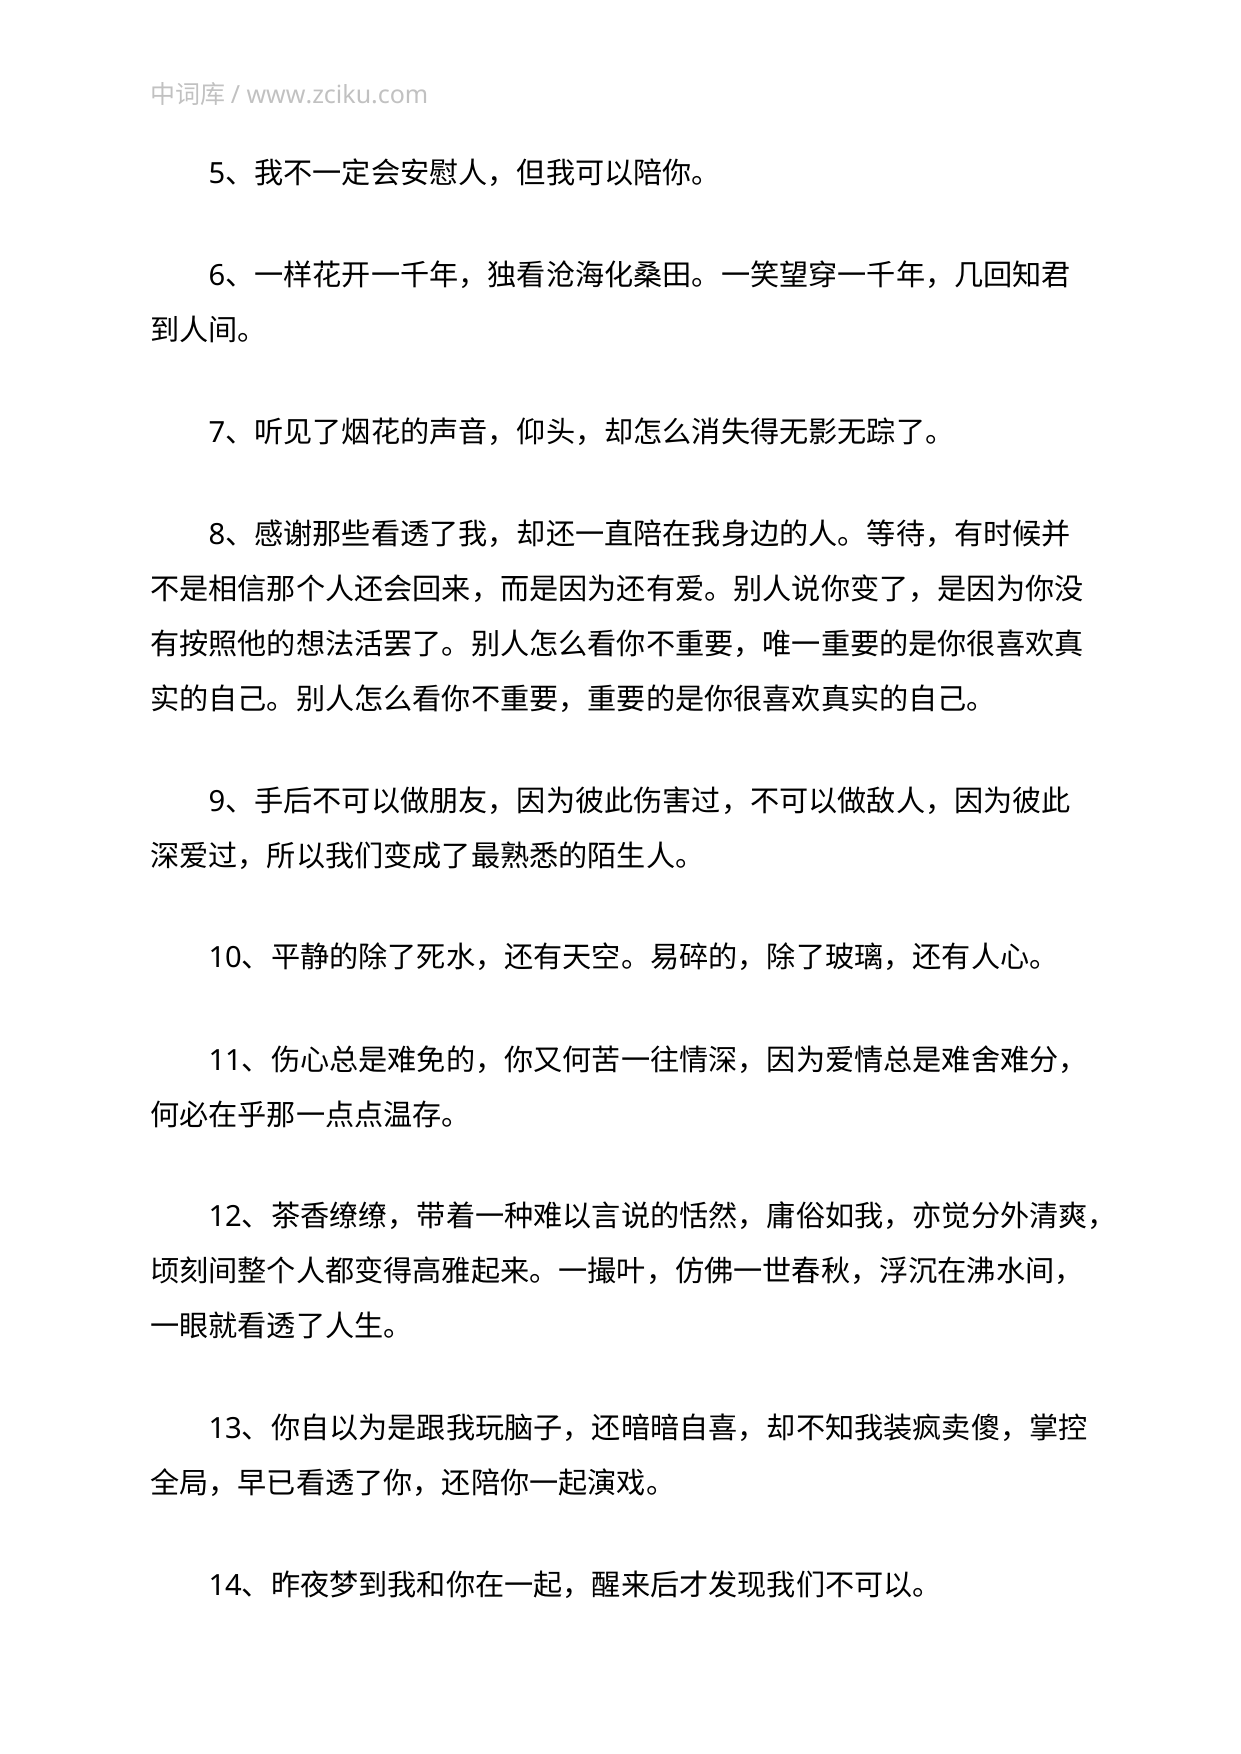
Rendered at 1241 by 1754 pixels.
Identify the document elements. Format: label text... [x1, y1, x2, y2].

text 13、你自以为是跟我玩脑子，还暗暗自喜，却不知我装疯卖傻，掌控全局，早已看透了你，还陪你一起演戏。 [150, 1404, 1090, 1502]
text 10、平静的除了死水，还有天空。易碎的，除了玻璃，还有人心。 [150, 934, 1090, 976]
text 8、感谢那些看透了我，却还一直陪在我身边的人。等待，有时候并不是相信那个人还会回来，而是因为还有爱。别人说你变了，是因为你没有按照他的想法活罢了。别人怎么看你不重要，唯一重要的是你很喜欢真实的自己。别人怎么看你不重要，重要的是你很喜欢真实的自己。 [150, 511, 1090, 718]
text 9、手后不可以做朋友，因为彼此伤害过，不可以做敌人，因为彼此深爱过，所以我们变成了最熟悉的陌生人。 [150, 777, 1090, 874]
text 14、昨夜梦到我和你在一起，醒来后才发现我们不可以。 [150, 1561, 1090, 1604]
text 11、伤心总是难免的，你又何苦一往情深，因为爱情总是难舍难分，何必在乎那一点点温存。 [150, 1036, 1090, 1133]
text 6、一样花开一千年，独看沧海化桑田。一笑望穿一千年，几回知君到人间。 [150, 252, 1090, 349]
text 5、我不一定会安慰人，但我可以陪你。 [150, 150, 1090, 192]
text 12、茶香缭缭，带着一种难以言说的恬然，庸俗如我，亦觉分外清爽，顷刻间整个人都变得高雅起来。一撮叶，仿佛一世春秋，浮沉在沸水间，一眼就看透了人生。 [150, 1193, 1090, 1345]
text 7、听见了烟花的声音，仰头，却怎么消失得无影无踪了。 [150, 409, 1090, 451]
